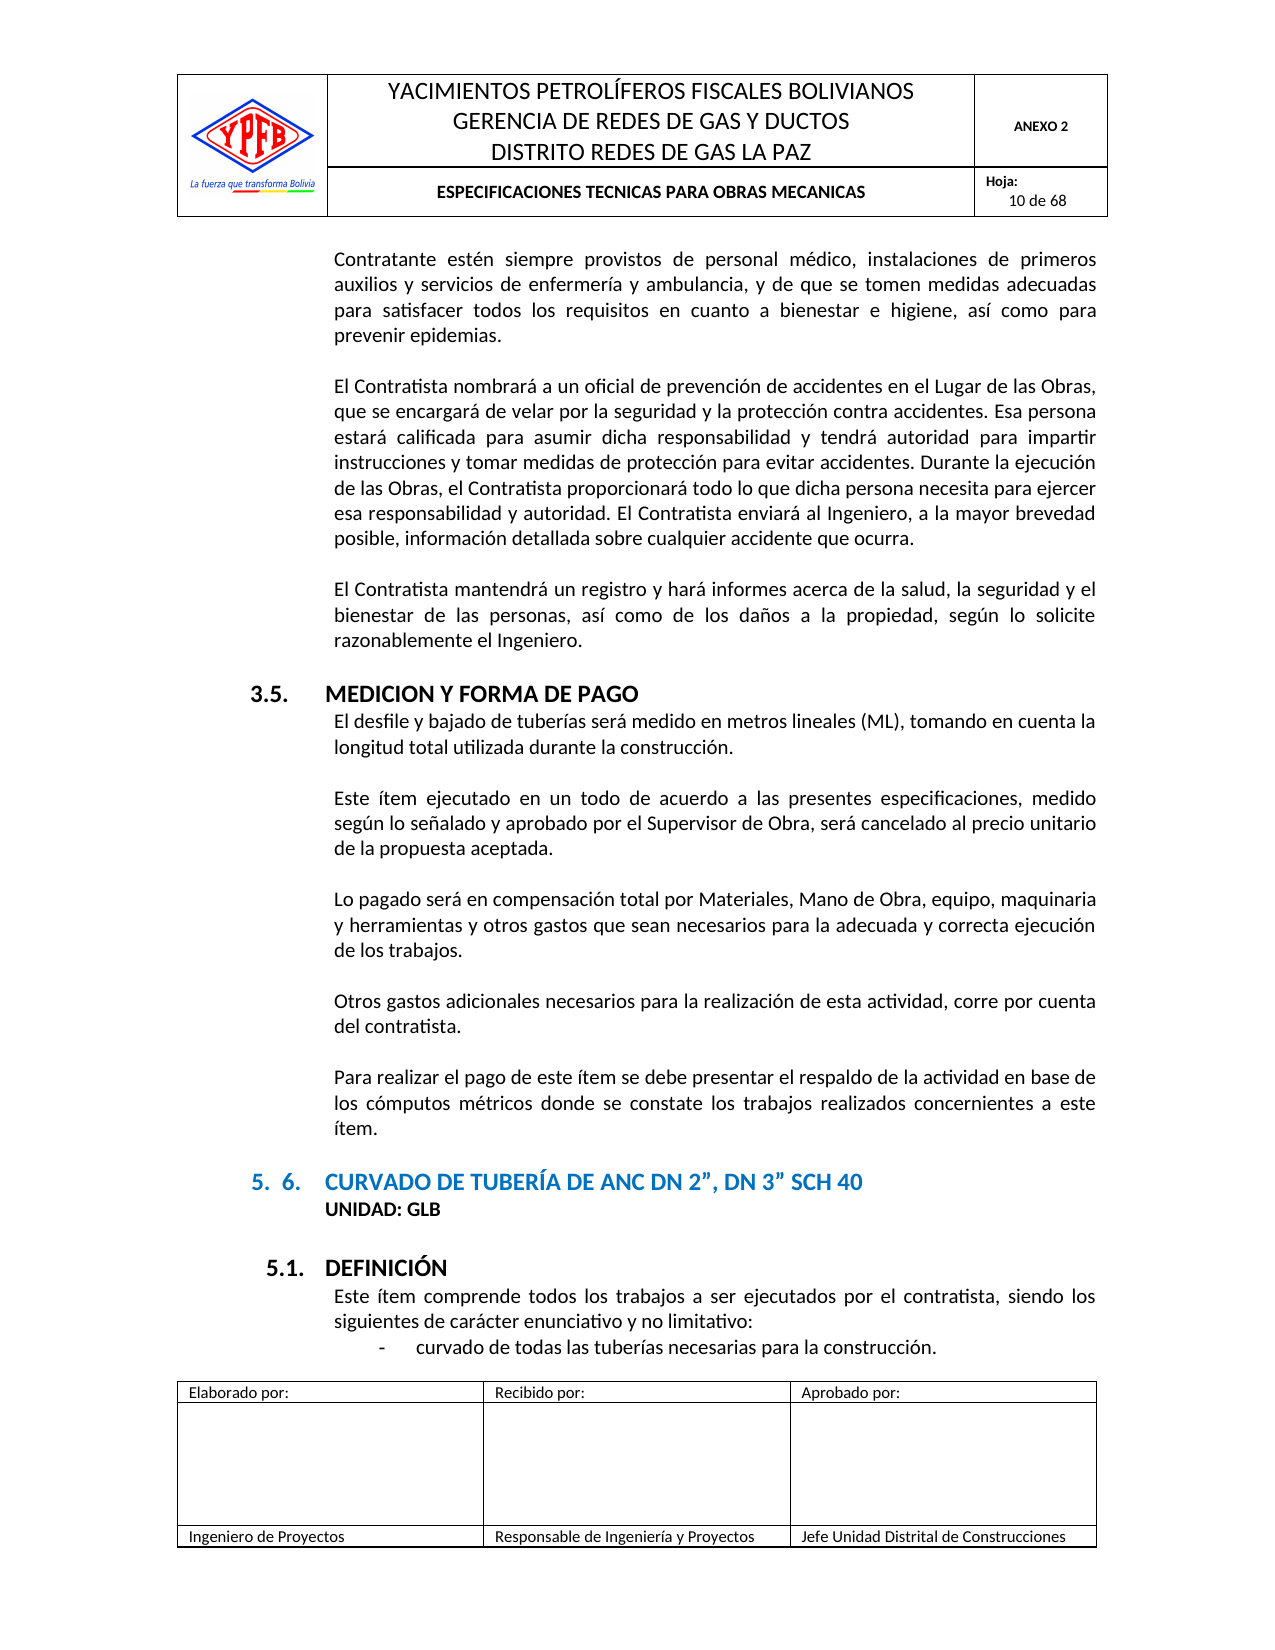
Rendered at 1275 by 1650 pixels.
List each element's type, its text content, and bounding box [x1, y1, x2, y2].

text Para realizar el pago de este ítem se debe presentar el respaldo de la actividad en base de los cómputos métricos donde se constate los trabajos realizados concernientes a este ítem. [334, 1064, 1098, 1141]
text Lo pagado será en compensación total por Materiales, Mano de Obra, equipo, maquinaria y herramientas y otros gastos que sean necesarios para la adecuada y correcta ejecución de los trabajos. [334, 886, 1098, 963]
picture [188, 93, 316, 198]
text El Contratista nombrará a un oficial de prevención de accidentes en el Lugar de las Obras, que se encargará de velar por la seguridad y la protección contra accidentes. Esa persona estará calificada para asumir dicha responsabilidad y tendrá autoridad para impartir instrucciones y tomar medidas de protección para evitar accidentes. Durante la ejecución de las Obras, el Contratista proporcionará todo lo que dicha persona necesita para ejercer esa responsabilidad y autoridad. El Contratista enviará al Ingeniero, a la mayor brevedad posible, información detallada sobre cualquier accidente que ocurra. [334, 373, 1098, 551]
text UNIDAD: GLB [259, 1197, 1098, 1222]
text 5. 6. CURVADO DE TUBERÍA DE ANC DN 2”, DN 3” SCH 40 [177, 1166, 1098, 1197]
list MEDICION Y FORMA DE PAGO [250, 678, 1098, 708]
text Este ítem ejecutado en un todo de acuerdo a las presentes especificaciones, medido según lo señalado y aprobado por el Supervisor de Obra, será cancelado al precio unitario de la propuesta aceptada. [334, 785, 1098, 861]
text El desfile y bajado de tuberías será medido en metros lineales (ML), tomando en cuenta la longitud total utilizada durante la construcción. [334, 708, 1098, 759]
text Este ítem comprende todos los trabajos a ser ejecutados por el contratista, siendo los siguientes de carácter enunciativo y no limitativo: [334, 1283, 1098, 1334]
list DEFINICIÓN [266, 1252, 1098, 1283]
text El Contratista mantendrá un registro y hará informes acerca de la salud, la seguridad y el bienestar de las personas, así como de los daños a la propiedad, según lo solicite razonablemente el Ingeniero. [334, 576, 1098, 653]
text Otros gastos adicionales necesarios para la realización de esta actividad, corre por cuenta del contratista. [334, 988, 1098, 1039]
list curvado de todas las tuberías necesarias para la construcción. [378, 1334, 1098, 1359]
